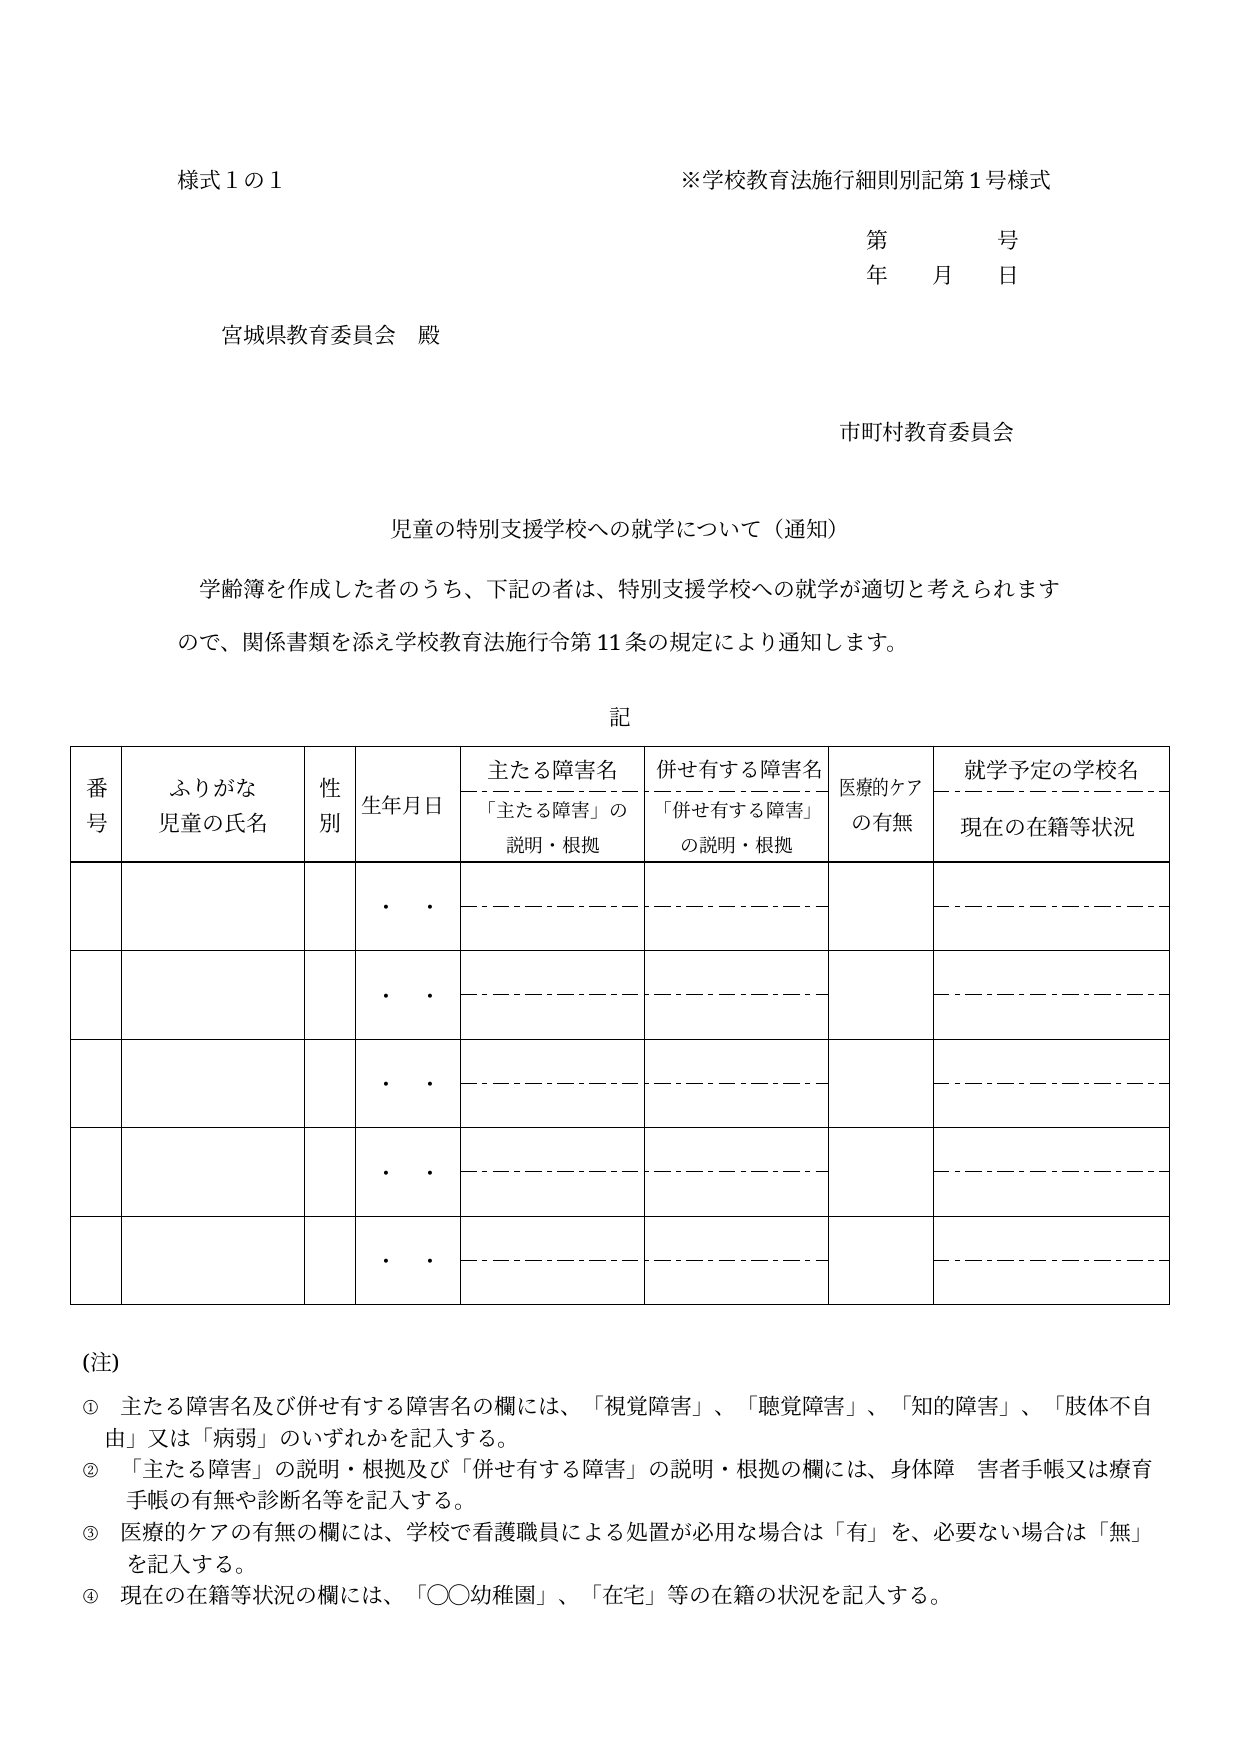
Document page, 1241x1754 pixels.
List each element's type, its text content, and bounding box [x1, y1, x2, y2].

table_cell [461, 951, 644, 994]
table_cell [461, 1217, 644, 1260]
table_cell [71, 1128, 121, 1171]
table_cell [645, 1083, 828, 1127]
table_cell [71, 951, 121, 994]
table_cell 現在の在籍等状況 [934, 791, 1169, 861]
table_cell [305, 1040, 355, 1127]
table_cell [934, 906, 1169, 950]
table_cell [934, 1217, 1169, 1260]
text 宮城県教育委員会 殿 [221, 316, 1063, 351]
text 児童の特別支援学校への就学について（通知） [177, 511, 1063, 546]
table_cell [645, 906, 828, 950]
table_cell [829, 863, 933, 950]
table_cell [71, 1260, 121, 1304]
table_cell [829, 951, 933, 1038]
table_header 医療的ケア の有無 [829, 747, 933, 861]
text 学齢簿を作成した者のうち、下記の者は、特別支援学校への就学が適切と考えられますので、関係書類を添え学校教育法施行令第11条の規定により通知します。 [177, 571, 1063, 658]
table_cell [645, 1040, 828, 1083]
table_cell [934, 1171, 1169, 1216]
table_cell [71, 994, 121, 1038]
table_cell [71, 1171, 121, 1216]
table_cell [934, 863, 1169, 906]
table_cell [71, 1217, 121, 1260]
table_cell 「併せ有する障害」 の説明・根拠 [645, 791, 828, 861]
table_cell [71, 906, 121, 950]
table_cell [829, 1217, 933, 1304]
table_cell [934, 1040, 1169, 1083]
text 記 [177, 699, 1063, 734]
table_cell ・ ・ [356, 951, 460, 1038]
table_cell 「主たる障害」の説明・根拠 [461, 791, 644, 861]
table_cell [122, 1217, 304, 1304]
table_cell [461, 1171, 644, 1216]
table_cell [934, 1083, 1169, 1127]
table_header 性別 [305, 747, 355, 861]
table_header ふりがな 児童の氏名 [122, 747, 304, 861]
table_header 併せ有する障害名 [645, 747, 828, 791]
text 様式１の１ ※学校教育法施行細則別記第1号様式 [177, 162, 1063, 196]
table_cell [71, 1083, 121, 1127]
table_cell [71, 1040, 121, 1083]
table_cell [461, 1083, 644, 1127]
table_cell ・ ・ [356, 1217, 460, 1304]
table_cell [122, 1128, 304, 1216]
table_cell [305, 863, 355, 950]
table_header 主たる障害名 [461, 747, 644, 791]
table_cell [829, 1040, 933, 1127]
table_header 番号 [71, 747, 121, 861]
table_cell [461, 1040, 644, 1083]
table_cell [829, 1128, 933, 1216]
table_cell [122, 863, 304, 950]
table_header 就学予定の学校名 [934, 747, 1169, 791]
table_cell [71, 863, 121, 906]
table_cell [461, 863, 644, 906]
table_cell ・ ・ [356, 1128, 460, 1216]
table_cell [305, 1128, 355, 1216]
table_cell [934, 1260, 1169, 1304]
table_cell [645, 951, 828, 994]
table_cell ・ ・ [356, 1040, 460, 1127]
table_cell [645, 1260, 828, 1304]
table_header 生年月日 [356, 747, 460, 861]
table_cell [461, 994, 644, 1038]
table_cell [934, 1128, 1169, 1171]
table_cell [645, 994, 828, 1038]
table_cell [461, 906, 644, 950]
table_cell [122, 951, 304, 1038]
text 市町村教育委員会 [177, 414, 1063, 448]
table_cell [645, 1217, 828, 1260]
text 第 号 [177, 221, 1019, 256]
table_cell [645, 1171, 828, 1216]
table_cell [934, 994, 1169, 1038]
table_cell [305, 951, 355, 1038]
table_cell [305, 1217, 355, 1304]
table_cell [461, 1260, 644, 1304]
table_cell [645, 863, 828, 906]
table_cell [934, 951, 1169, 994]
table_cell [645, 1128, 828, 1171]
text 年 月 日 [177, 256, 1019, 291]
table_cell [461, 1128, 644, 1171]
table_cell [122, 1040, 304, 1127]
table_cell ・ ・ [356, 863, 460, 950]
